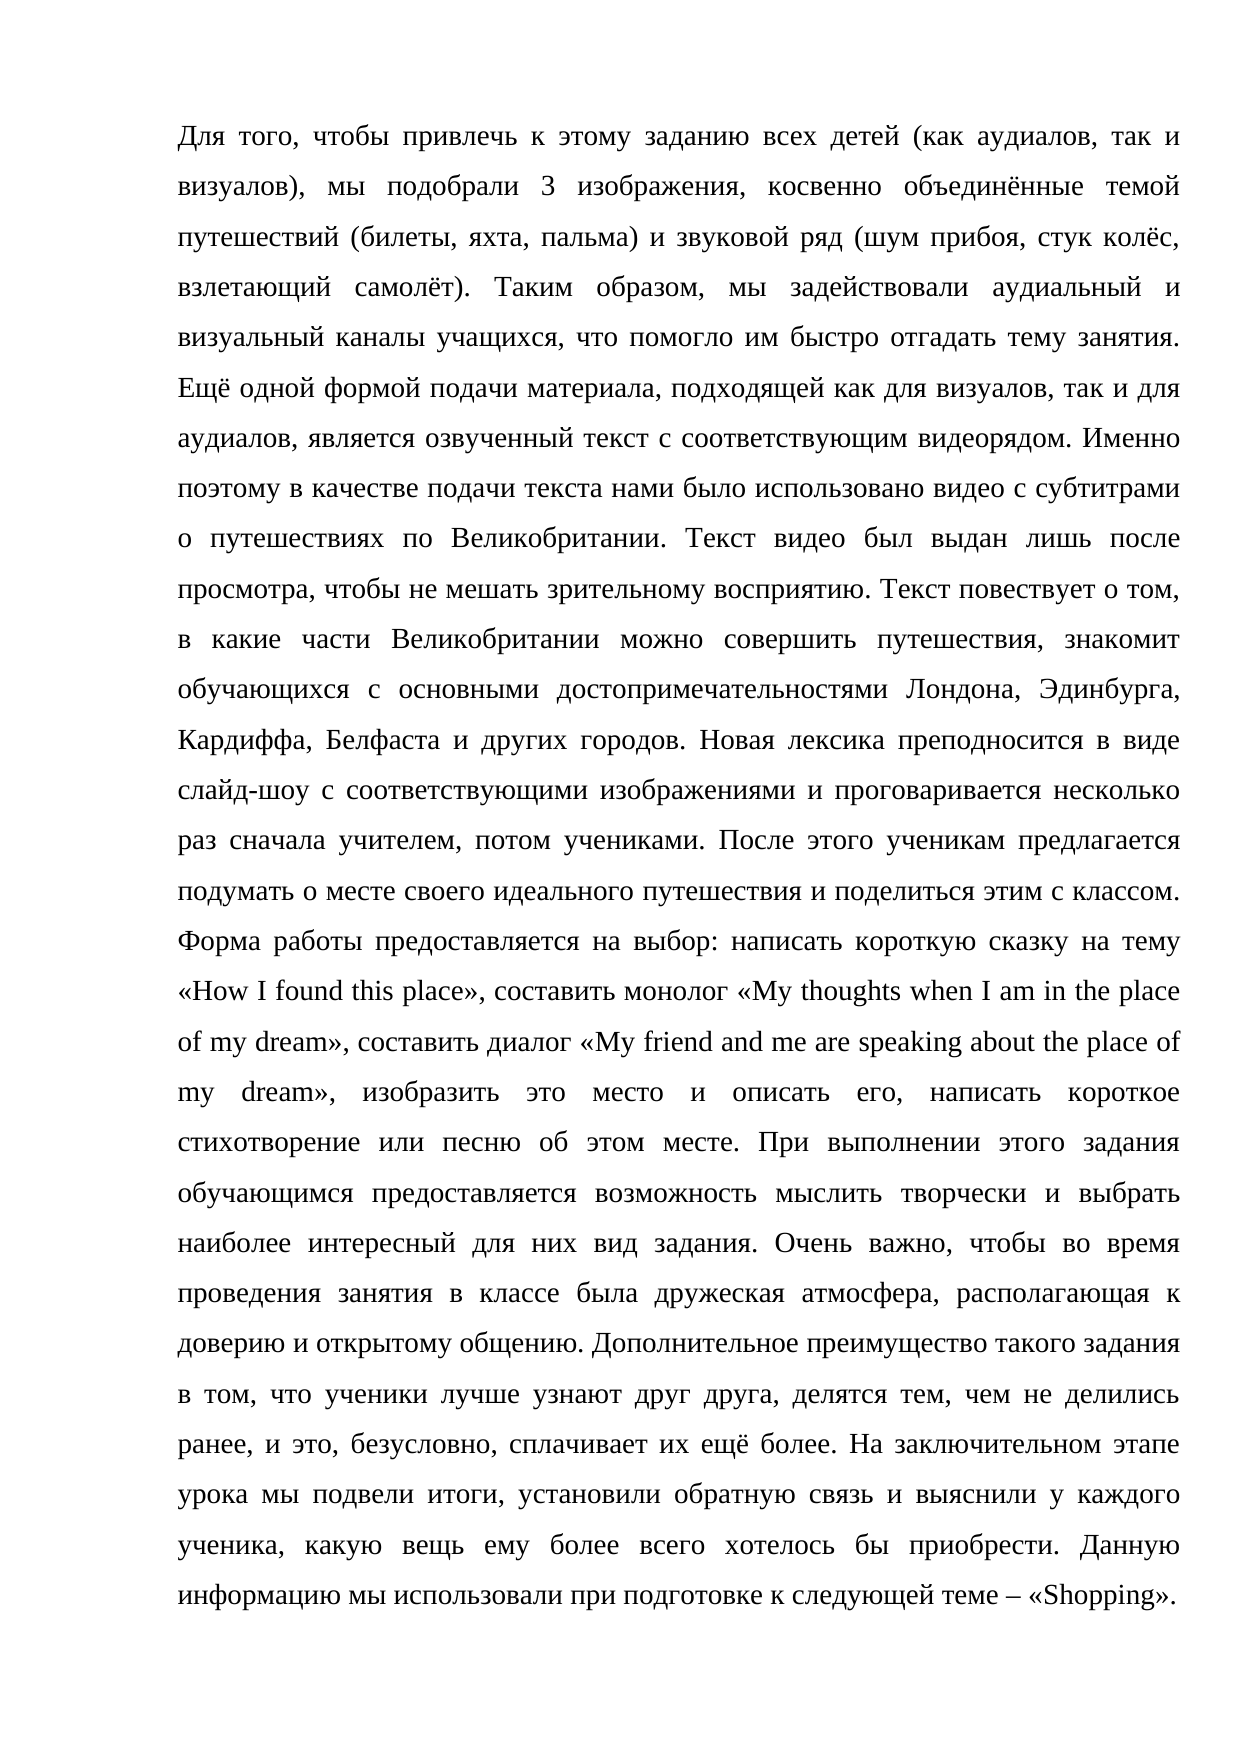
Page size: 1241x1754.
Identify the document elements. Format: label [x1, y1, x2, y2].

text [177, 118, 1181, 1611]
